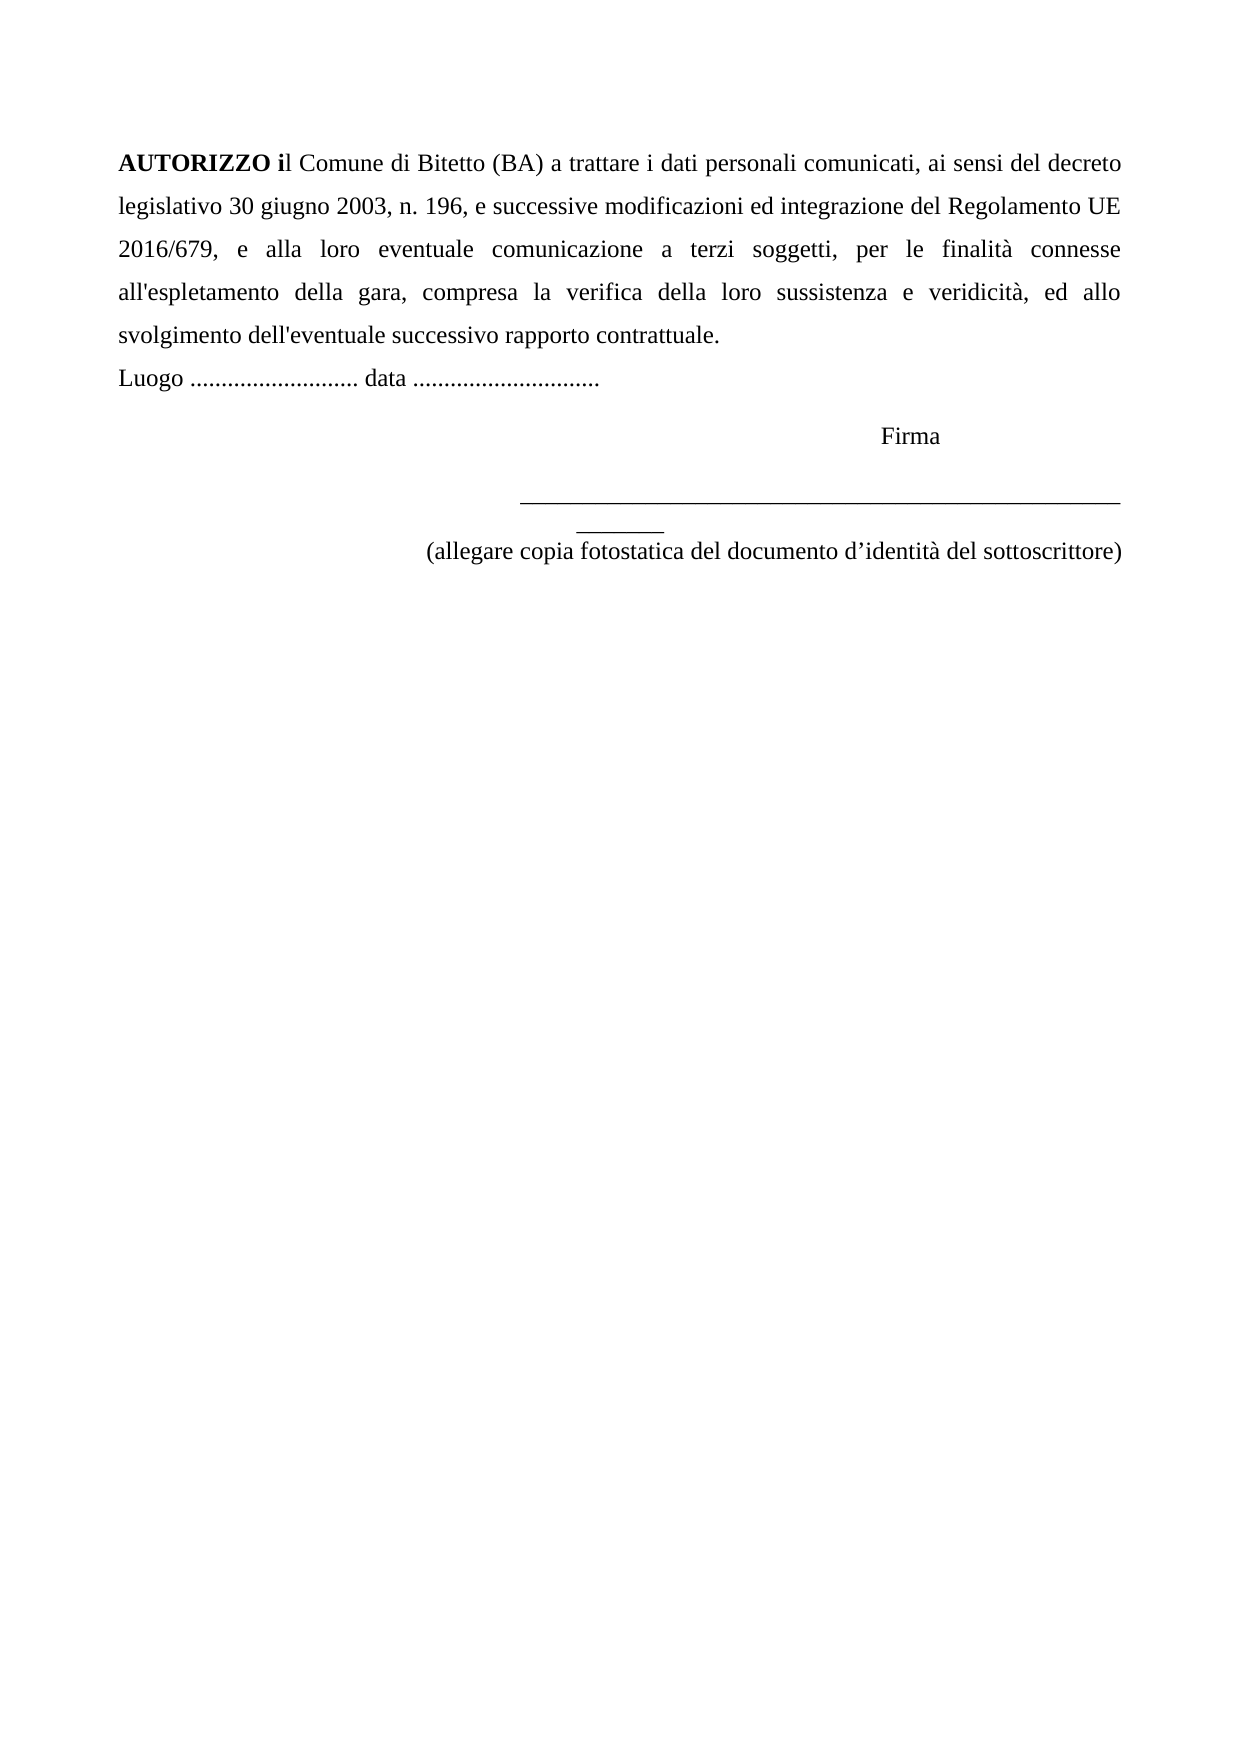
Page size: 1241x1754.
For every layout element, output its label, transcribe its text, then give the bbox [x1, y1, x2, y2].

text AUTORIZZO il Comune di Bitetto (BA) a trattare i dati personali comunicati, ai sensi del decreto legislativo 30 giugno 2003, n. 196, e successive modificazioni ed integrazione del Regolamento UE 2016/679, e alla loro eventuale comunicazione a terzi soggetti, per le finalità connesse all'espletamento della gara, compresa la verifica della loro sussistenza e veridicità, ed allo svolgimento dell'eventuale successivo rapporto contrattuale. [118, 148, 1122, 349]
text _______________________________________________________ [118, 478, 1122, 536]
text Luogo ........................... data .............................. [118, 363, 1122, 392]
text (allegare copia fotostatica del documento d’identità del sottoscrittore) [118, 536, 1122, 564]
text Firma [118, 421, 1122, 449]
